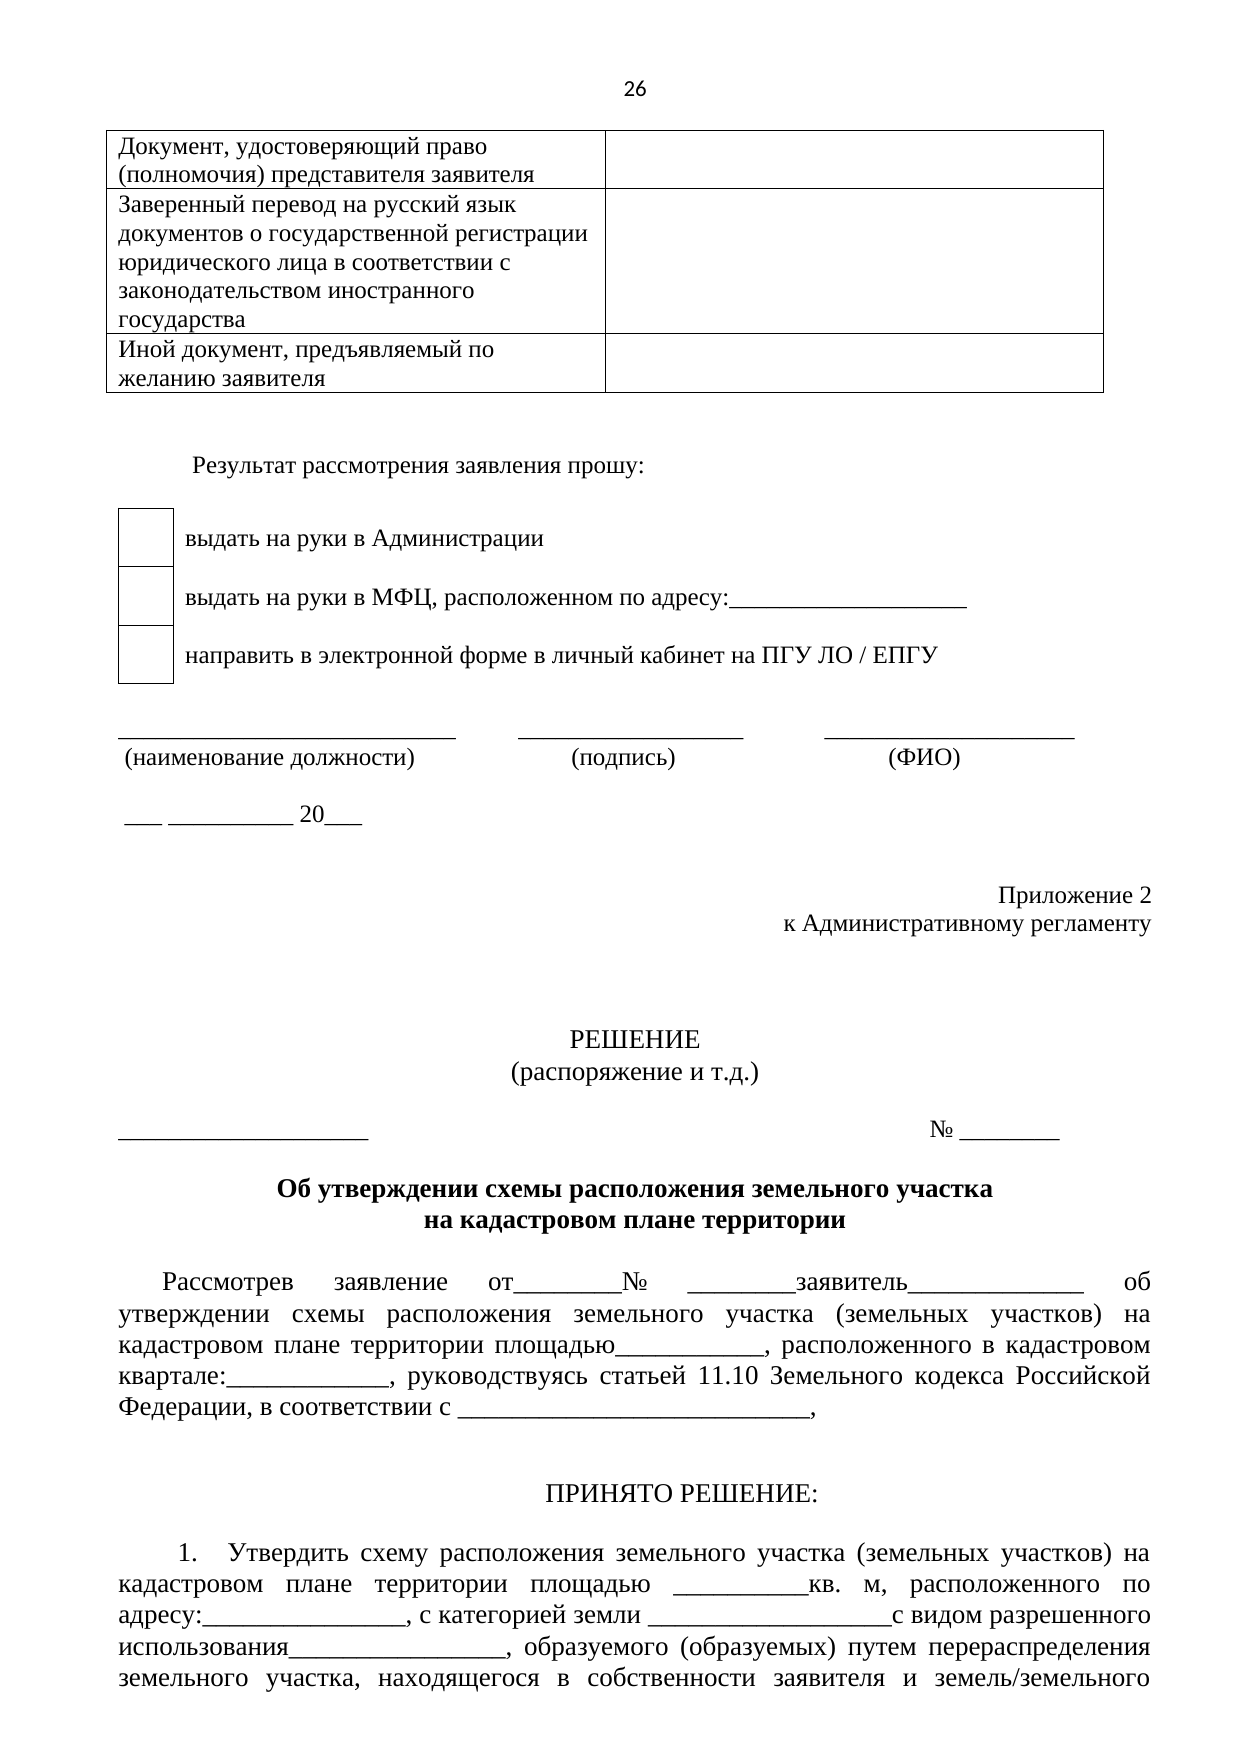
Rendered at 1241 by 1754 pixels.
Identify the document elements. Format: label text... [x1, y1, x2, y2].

text к Административному регламенту [118, 908, 1152, 937]
table_header выдать на руки в Администрации [174, 508, 1108, 566]
text на кадастровом плане территории [118, 1203, 1152, 1234]
text РЕШЕНИЕ [118, 1023, 1152, 1055]
table_cell [119, 567, 173, 625]
text Результат рассмотрения заявления прошу: [118, 450, 1152, 479]
table_cell Заверенный перевод на русский язык документов о государственной регистрации юридического лица в соответствии с законодательством иностранного государства [107, 189, 605, 333]
table_cell [606, 334, 1103, 392]
text (распоряжение и т.д.) [118, 1055, 1152, 1086]
table_cell Документ, удостоверяющий право (полномочия) представителя заявителя [107, 131, 605, 188]
text ____________________ № ________ [118, 1114, 1152, 1143]
table_cell выдать на руки в МФЦ, расположенном по адресу:___________________ [174, 566, 1108, 625]
table_cell [606, 189, 1103, 333]
table_cell [606, 131, 1103, 188]
table_cell Иной документ, предъявляемый по желанию заявителя [107, 334, 605, 392]
text Рассмотрев заявление от________№ ________заявитель_____________ об утверждении схемы расположения земельного участка (земельных участков) на кадастровом плане территории площадью___________, расположенного в кадастровом квартале:____________, руководствуясь статьей 11.10 Земельного кодекса Российской Федерации, в соответствии с __________________________, [118, 1266, 1152, 1421]
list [118, 1536, 1152, 1692]
text ___________________________ __________________ ____________________ [118, 713, 1152, 742]
table_cell [119, 626, 173, 683]
table_cell направить в электронной форме в личный кабинет на ПГУ ЛО / ЕПГУ [174, 625, 1108, 683]
text ___ __________ 20___ [118, 799, 1152, 828]
text (наименование должности) (подпись) (ФИО) [118, 742, 1152, 771]
text Об утверждении схемы расположения земельного участка [118, 1172, 1152, 1203]
table_header [119, 509, 173, 566]
text ПРИНЯТО РЕШЕНИЕ: [545, 1477, 1152, 1509]
text Приложение 2 [118, 880, 1152, 908]
